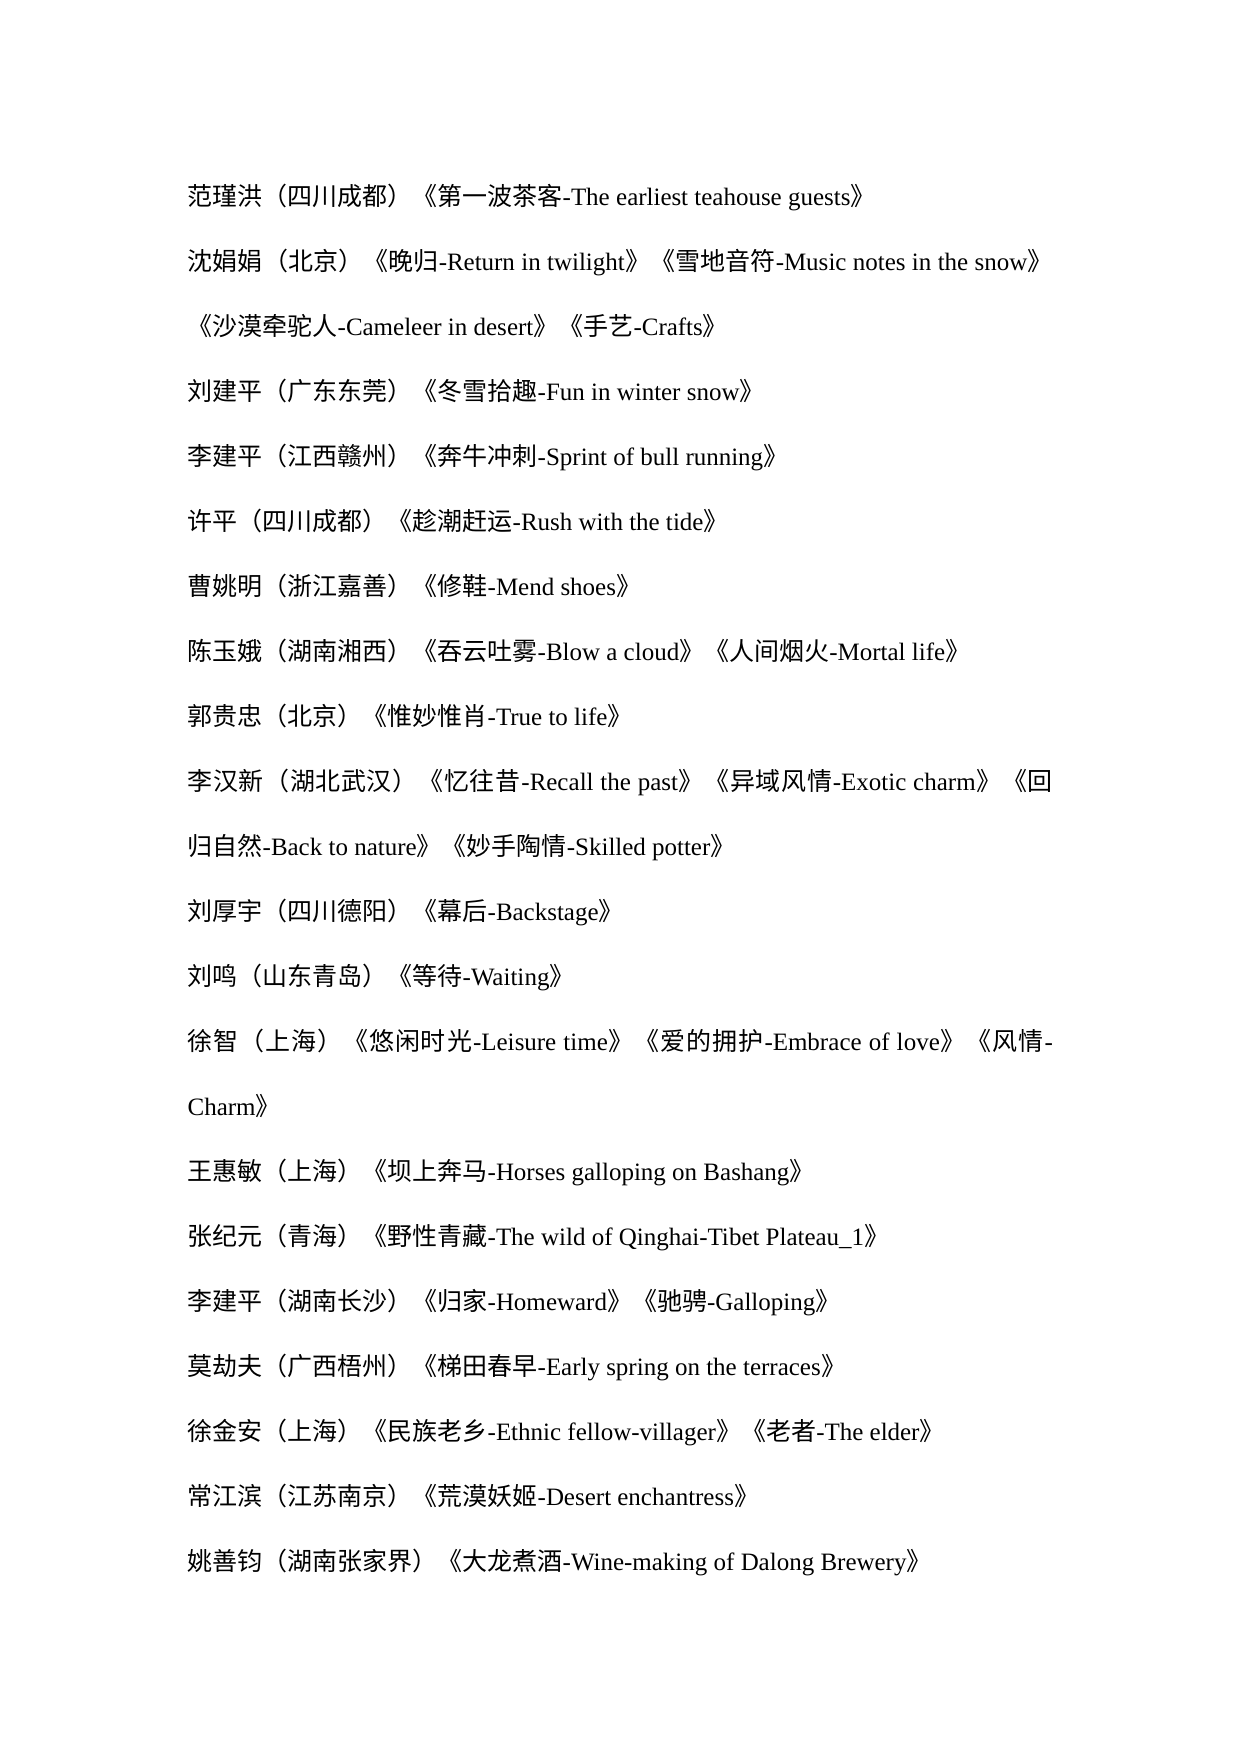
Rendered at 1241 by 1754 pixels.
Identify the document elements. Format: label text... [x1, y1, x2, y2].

text 郭贵忠（北京）《惟妙惟肖-True to life》 [187, 682, 1053, 747]
text 许平（四川成都）《趁潮赶运-Rush with the tide》 [187, 487, 1053, 552]
text 张纪元（青海）《野性青藏-The wild of Qinghai-Tibet Plateau_1》 [187, 1202, 1053, 1267]
text 李建平（江西赣州）《奔牛冲刺-Sprint of bull running》 [187, 422, 1053, 487]
text 陈玉娥（湖南湘西）《吞云吐雾-Blow a cloud》《人间烟火-Mortal life》 [187, 617, 1053, 682]
text 姚善钧（湖南张家界）《大龙煮酒-Wine-making of Dalong Brewery》 [187, 1527, 1053, 1592]
text 范瑾洪（四川成都）《第一波茶客-The earliest teahouse guests》 [187, 162, 1053, 227]
text 曹姚明（浙江嘉善）《修鞋-Mend shoes》 [187, 552, 1053, 617]
text 刘鸣（山东青岛）《等待-Waiting》 [187, 942, 1053, 1007]
text 常江滨（江苏南京）《荒漠妖姬-Desert enchantress》 [187, 1462, 1053, 1527]
text 沈娟娟（北京）《晚归-Return in twilight》《雪地音符-Music notes in the snow》《沙漠牵驼人-Cameleer in desert》《手艺-Crafts》 [187, 227, 1053, 357]
text 王惠敏（上海）《坝上奔马-Horses galloping on Bashang》 [187, 1137, 1053, 1202]
text 李汉新（湖北武汉）《忆往昔-Recall the past》《异域风情-Exotic charm》《回归自然-Back to nature》《妙手陶情-Skilled potter》 [187, 747, 1053, 877]
text 刘厚宇（四川德阳）《幕后-Backstage》 [187, 877, 1053, 942]
text 刘建平（广东东莞）《冬雪拾趣-Fun in winter snow》 [187, 357, 1053, 422]
text 莫劫夫（广西梧州）《梯田春早-Early spring on the terraces》 [187, 1332, 1053, 1397]
text 徐智（上海）《悠闲时光-Leisure time》《爱的拥护-Embrace of love》《风情-Charm》 [187, 1007, 1053, 1137]
text 徐金安（上海）《民族老乡-Ethnic fellow-villager》《老者-The elder》 [187, 1397, 1053, 1462]
text 李建平（湖南长沙）《归家-Homeward》《驰骋-Galloping》 [187, 1267, 1053, 1332]
